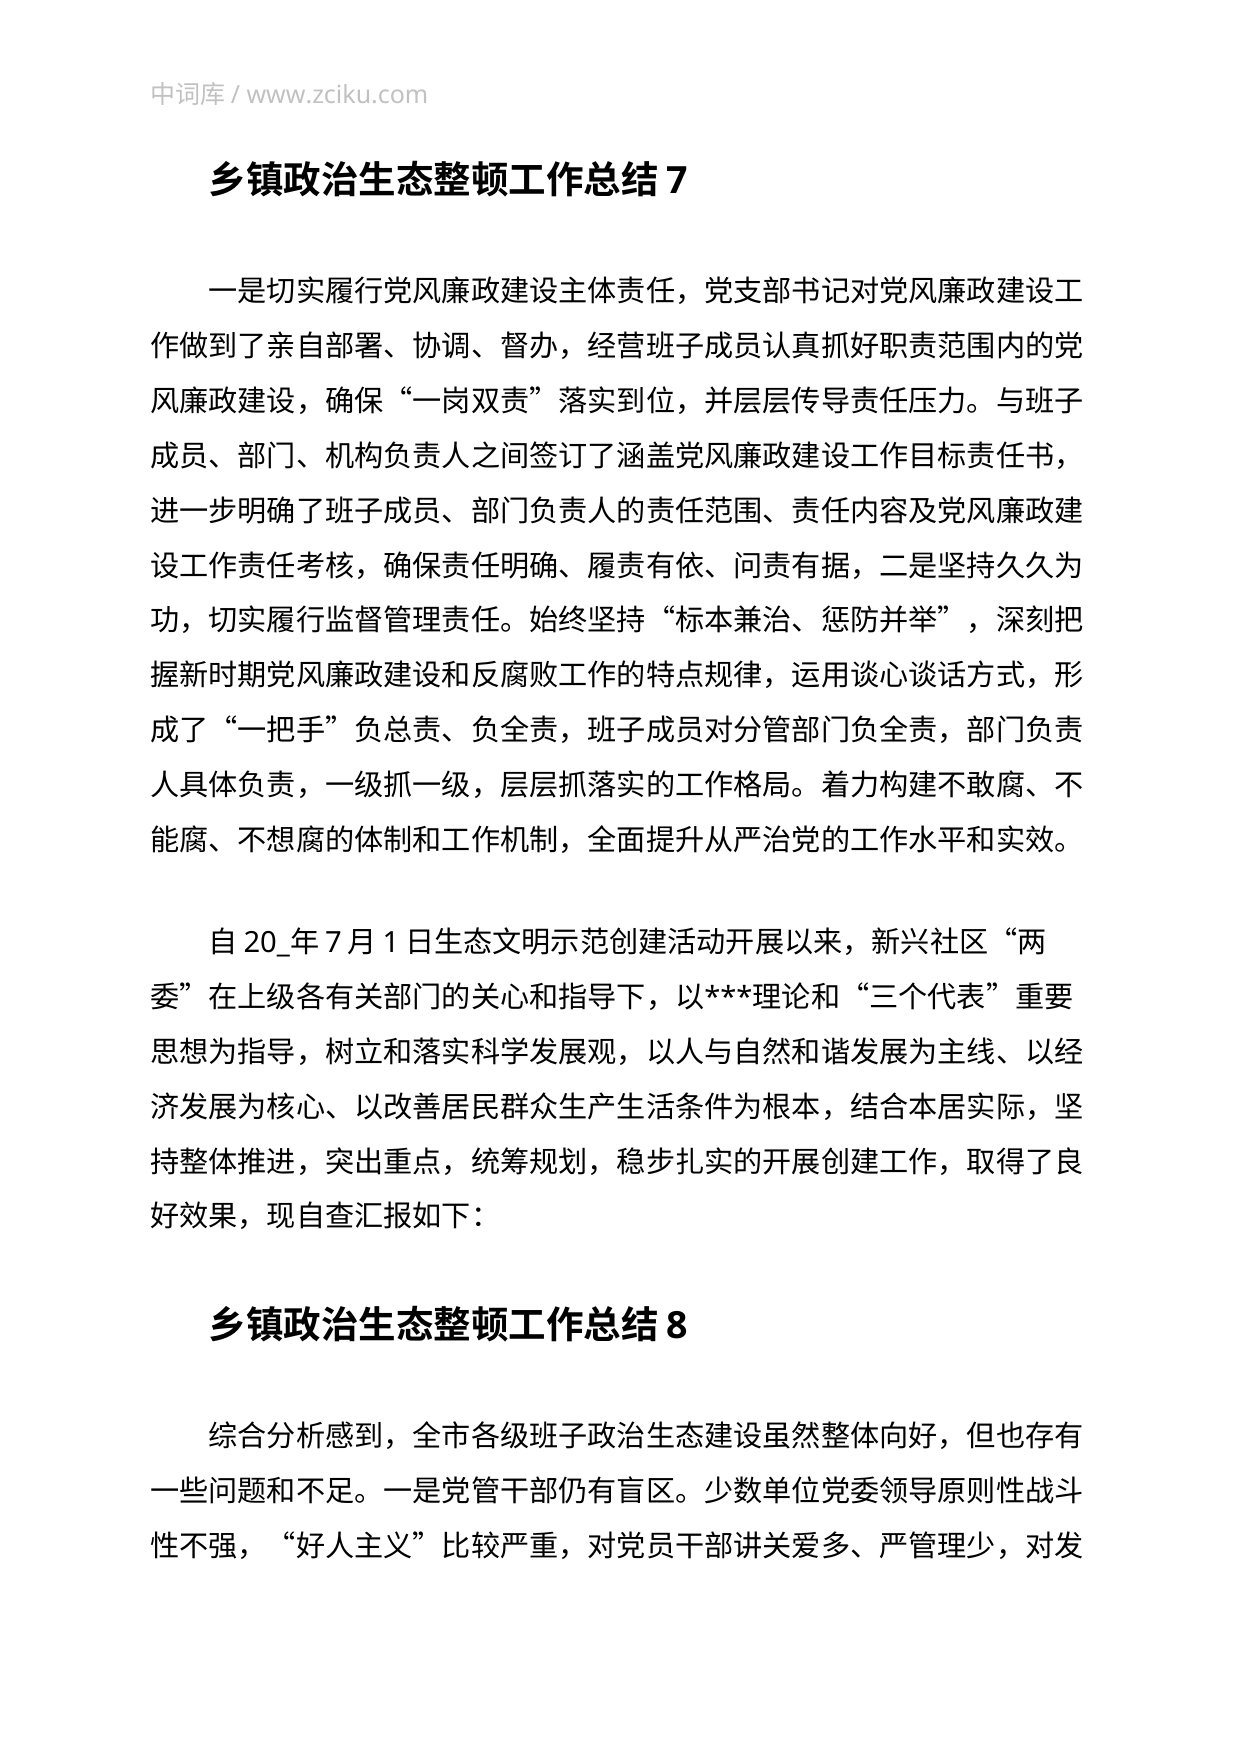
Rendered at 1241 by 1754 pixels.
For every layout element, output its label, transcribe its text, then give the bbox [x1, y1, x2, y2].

text 自20_年7月1日生态文明示范创建活动开展以来，新兴社区“两委”在上级各有关部门的关心和指导下，以***理论和“三个代表”重要思想为指导，树立和落实科学发展观，以人与自然和谐发展为主线、以经济发展为核心、以改善居民群众生产生活条件为根本，结合本居实际，坚持整体推进，突出重点，统筹规划，稳步扎实的开展创建工作，取得了良好效果，现自查汇报如下： [150, 918, 1090, 1235]
text 乡镇政治生态整顿工作总结7 [150, 150, 1090, 204]
text 一是切实履行党风廉政建设主体责任，党支部书记对党风廉政建设工作做到了亲自部署、协调、督办，经营班子成员认真抓好职责范围内的党风廉政建设，确保“一岗双责”落实到位，并层层传导责任压力。与班子成员、部门、机构负责人之间签订了涵盖党风廉政建设工作目标责任书，进一步明确了班子成员、部门负责人的责任范围、责任内容及党风廉政建设工作责任考核，确保责任明确、履责有依、问责有据，二是坚持久久为功，切实履行监督管理责任。始终坚持“标本兼治、惩防并举”，深刻把握新时期党风廉政建设和反腐败工作的特点规律，运用谈心谈话方式，形成了“一把手”负总责、负全责，班子成员对分管部门负全责，部门负责人具体负责，一级抓一级，层层抓落实的工作格局。着力构建不敢腐、不能腐、不想腐的体制和工作机制，全面提升从严治党的工作水平和实效。 [150, 268, 1090, 859]
text 乡镇政治生态整顿工作总结8 [150, 1295, 1090, 1349]
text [150, 1412, 1090, 1564]
